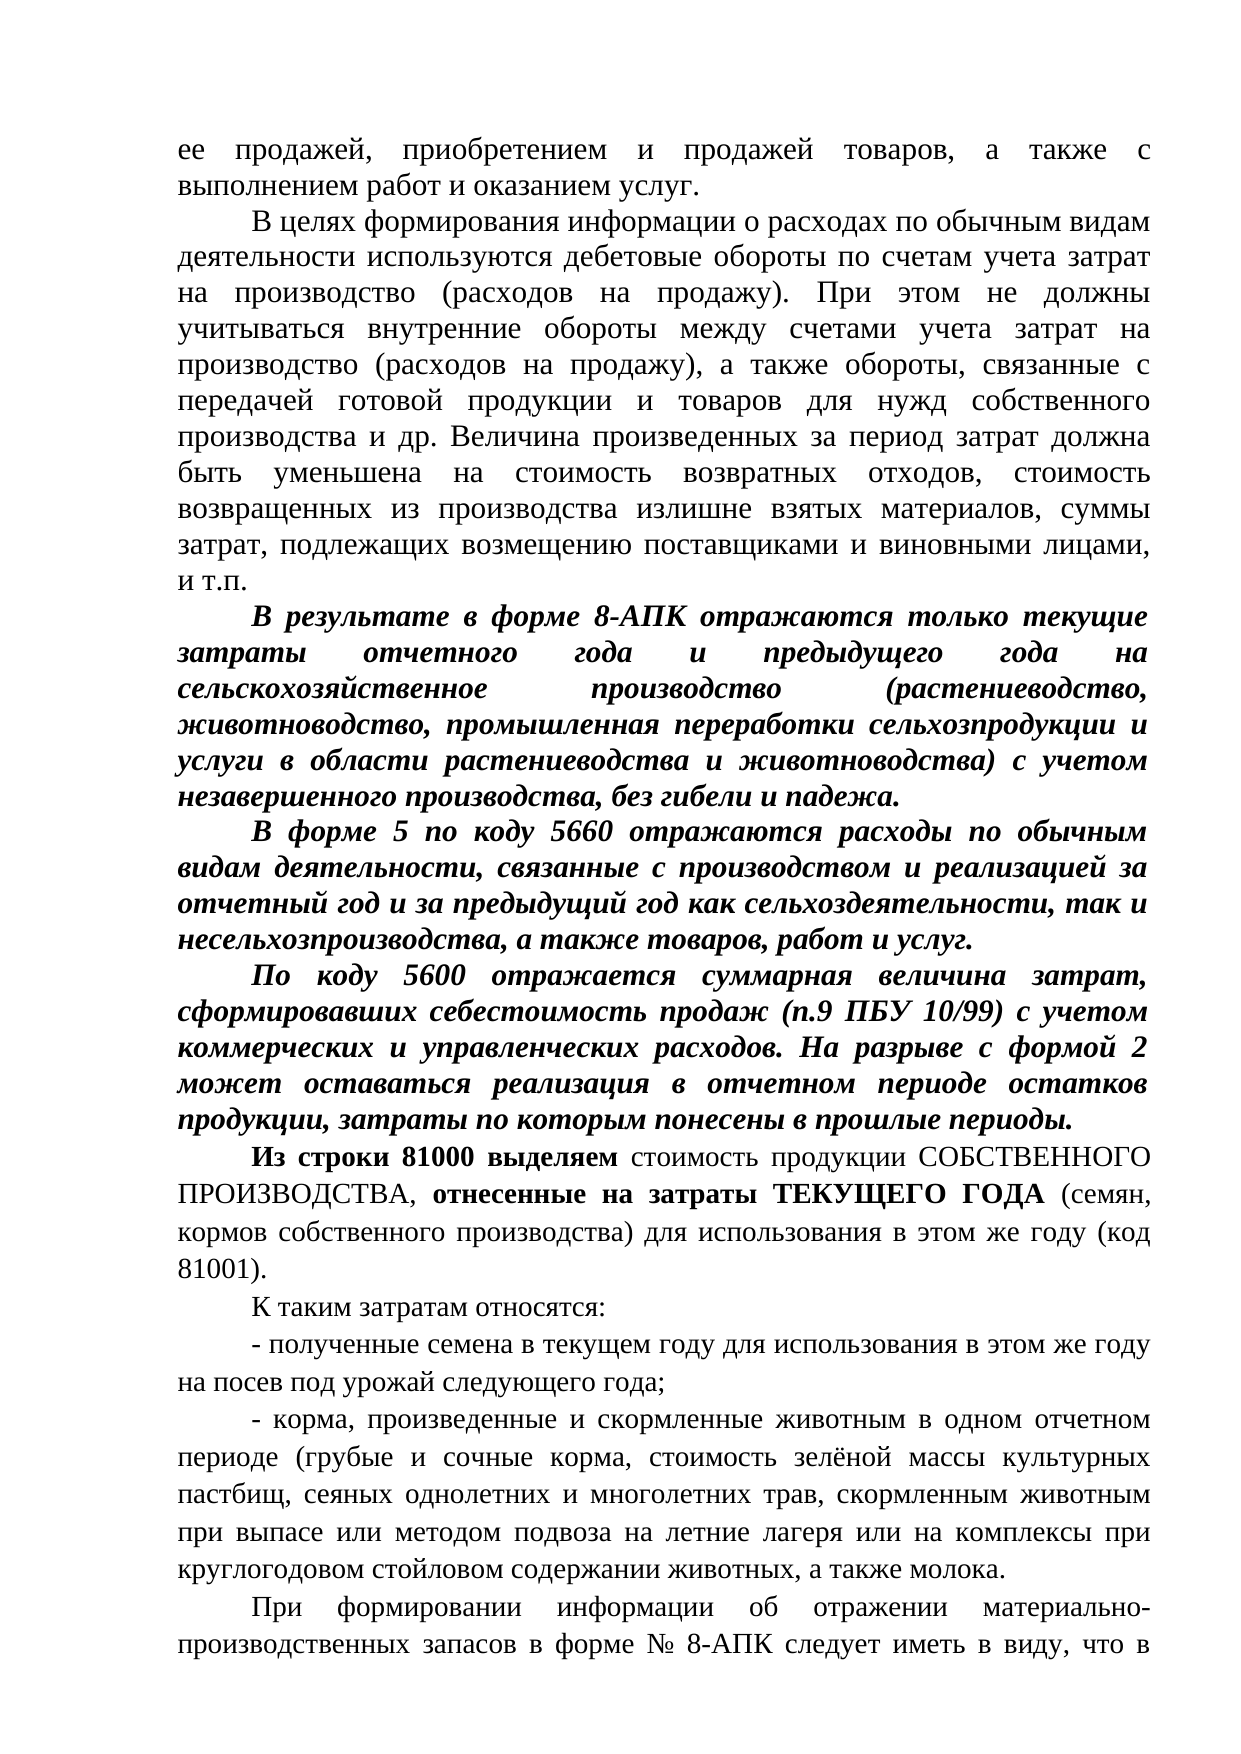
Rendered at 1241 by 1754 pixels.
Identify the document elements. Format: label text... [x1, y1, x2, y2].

text - полученные семена в текущем году для использования в этом же году на посев под урожай следующего года; [177, 1324, 1152, 1399]
text - корма, произведенные и скормленные животным в одном отчетном периоде (грубые и сочные корма, стоимость зелёной массы культурных пастбищ, сеяных однолетних и многолетних трав, скормленным животным при выпасе или методом подвоза на летние лагеря или на комплексы при круглогодовом стойловом содержании животных, а также молока. [177, 1399, 1152, 1586]
text В форме 5 по коду 5660 отражаются расходы по обычным видам деятельности, связанные с производством и реализацией за отчетный год и за предыдущий год как сельхоздеятельности, так и несельхозпроизводства, а также товаров, работ и услуг. [177, 813, 1152, 956]
text В результате в форме 8-АПК отражаются только текущие затраты отчетного года и предыдущего года на сельскохозяйственное производство (растениеводство, животноводство, промышленная переработки сельхозпродукции и услуги в области растениеводства и животноводства) с учетом незавершенного производства, без гибели и падежа. [177, 597, 1152, 813]
text К таким затратам относятся: [177, 1286, 1152, 1324]
text Из строки 81000 выделяем стоимость продукции СОБСТВЕННОГО ПРОИЗВОДСТВА, отнесенные на затраты ТЕКУЩЕГО ГОДА (семян, кормов собственного производства) для использования в этом же году (код 81001). [177, 1136, 1152, 1286]
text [177, 130, 1152, 202]
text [177, 1586, 1152, 1661]
text По коду 5600 отражается суммарная величина затрат, сформировавших себестоимость продаж (п.9 ПБУ 10/99) с учетом коммерческих и управленческих расходов. На разрыве с формой 2 может оставаться реализация в отчетном периоде остатков продукции, затраты по которым понесены в прошлые периоды. [177, 956, 1152, 1136]
text В целях формирования информации о расходах по обычным видам деятельности используются дебетовые обороты по счетам учета затрат на производство (расходов на продажу). При этом не должны учитываться внутренние обороты между счетами учета затрат на производство (расходов на продажу), а также обороты, связанные с передачей готовой продукции и товаров для нужд собственного производства и др. Величина произведенных за период затрат должна быть уменьшена на стоимость возвратных отходов, стоимость возвращенных из производства излишне взятых материалов, суммы затрат, подлежащих возмещению поставщиками и виновными лицами, и т.п. [177, 202, 1152, 597]
